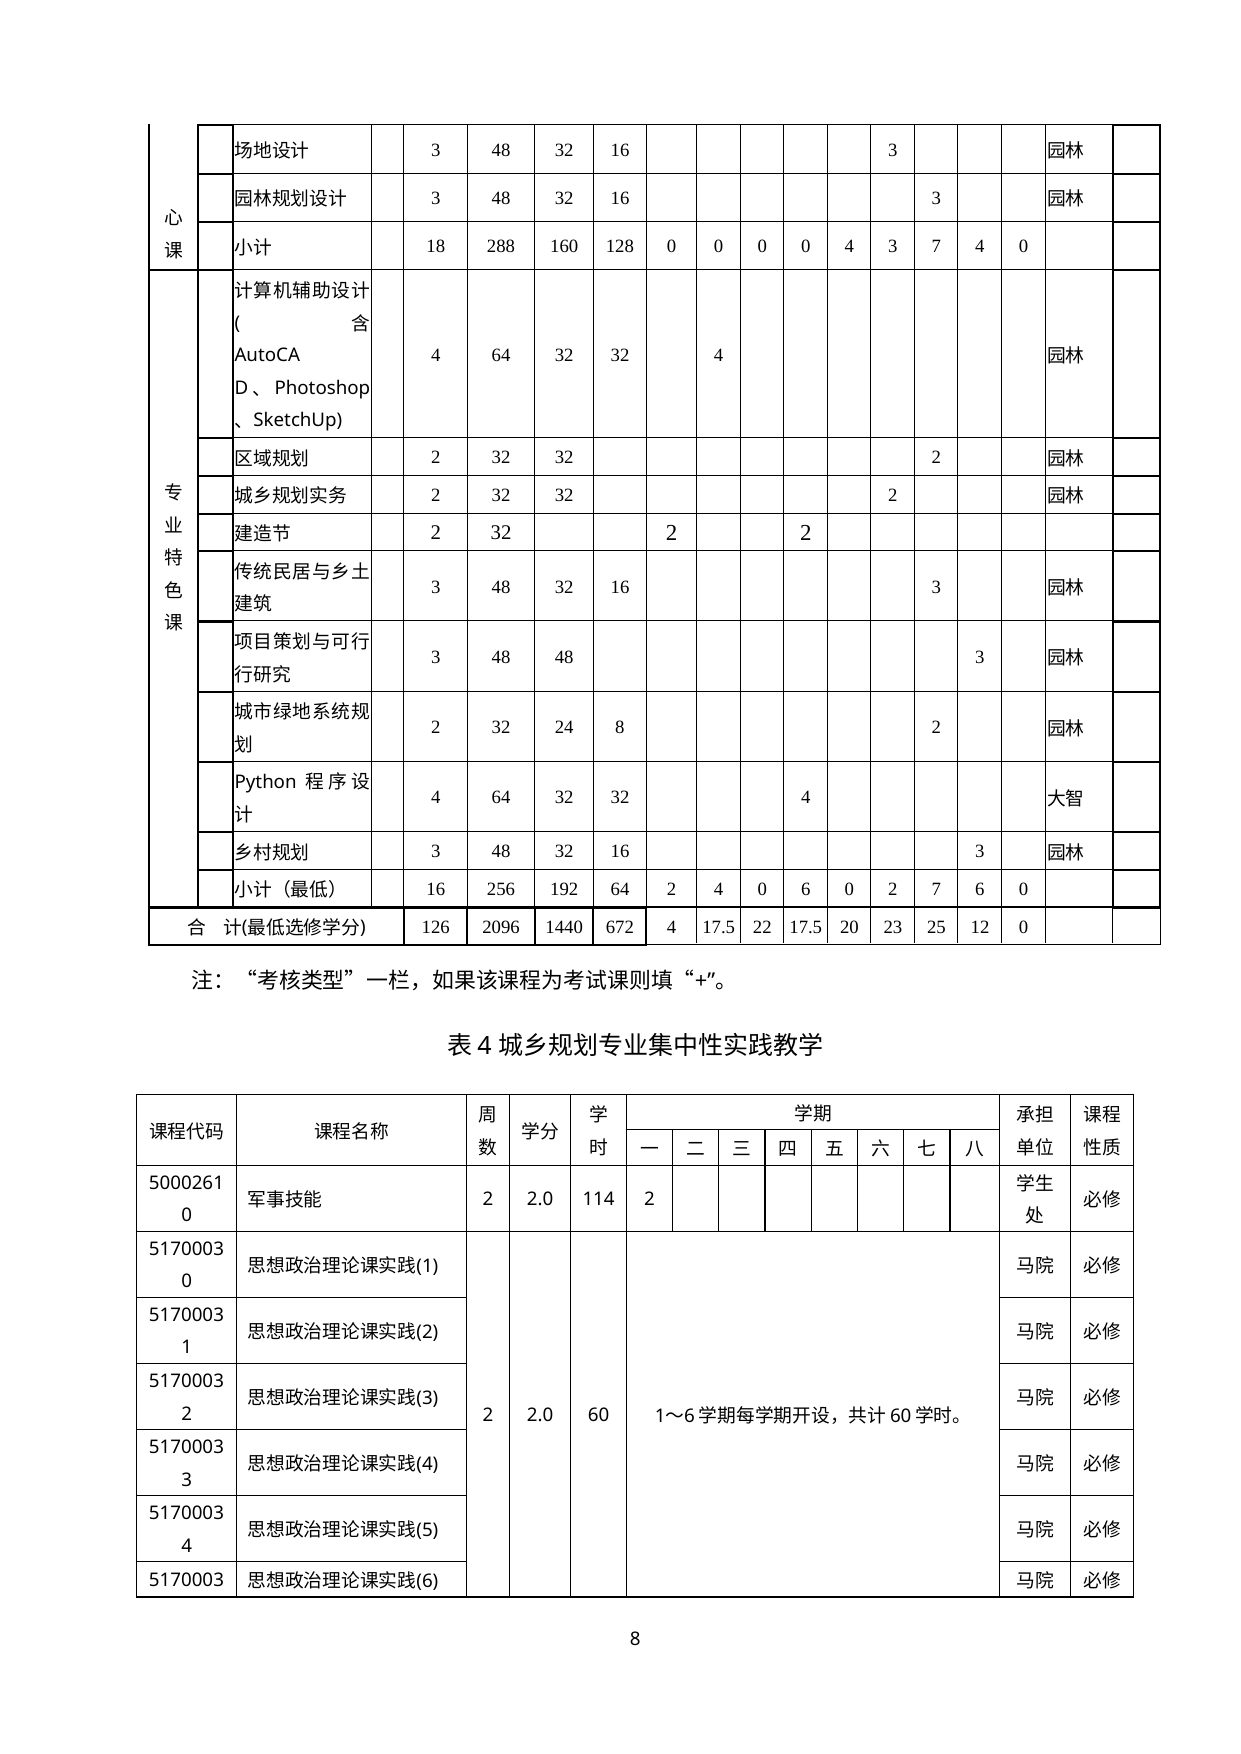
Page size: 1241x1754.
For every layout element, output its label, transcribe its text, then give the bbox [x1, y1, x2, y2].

table_cell 六 [858, 1130, 903, 1165]
table_cell 园林 [1046, 551, 1112, 620]
table_cell [697, 174, 740, 221]
table_cell 2 [647, 870, 696, 906]
table_header 周数 [467, 1095, 509, 1165]
table_cell 2 [404, 438, 467, 475]
table_cell 32 [535, 438, 593, 475]
table_cell 思想政治理论课实践(6) [237, 1562, 466, 1596]
table_cell [1114, 515, 1159, 550]
table_cell 8 [594, 692, 646, 761]
table_cell [1002, 476, 1045, 512]
table_cell [915, 762, 957, 831]
table_cell [915, 514, 957, 550]
table_cell 必修 [1071, 1496, 1133, 1561]
table_cell [199, 515, 232, 550]
table_cell [594, 438, 646, 475]
table_cell 32 [468, 692, 534, 761]
table_cell 32 [594, 270, 646, 437]
table_cell [1002, 551, 1045, 620]
table_cell [372, 270, 403, 437]
table_cell 12 [958, 908, 1001, 944]
table_cell [1002, 125, 1045, 172]
table_cell [697, 125, 740, 172]
table_cell [858, 1166, 903, 1231]
table_cell [915, 621, 957, 691]
table_cell 马院 [1000, 1430, 1070, 1495]
table_cell 16 [594, 125, 646, 172]
table_cell [828, 270, 870, 437]
table_cell [741, 692, 783, 761]
table_cell [719, 1166, 764, 1231]
table_cell [372, 438, 403, 475]
table_cell 传统民居与乡土建筑 [234, 551, 371, 620]
table_cell 马院 [1000, 1298, 1070, 1363]
table_cell 64 [594, 870, 646, 906]
table_cell 园林 [1046, 174, 1112, 221]
table_cell 16 [594, 551, 646, 620]
table_cell 3 [404, 174, 467, 221]
table_cell 园林 [1046, 832, 1112, 869]
table_cell 八 [951, 1130, 999, 1165]
table_cell 必修 [1071, 1166, 1133, 1231]
table_cell 48 [468, 621, 534, 691]
table_cell 思想政治理论课实践(4) [237, 1430, 466, 1495]
table_cell [915, 832, 957, 869]
table_cell [741, 270, 783, 437]
table_cell 3 [958, 621, 1001, 691]
table_cell 0 [1002, 222, 1045, 269]
table_cell [199, 223, 232, 269]
table_cell [828, 125, 870, 172]
table_cell [958, 270, 1001, 437]
table_cell 22 [740, 908, 784, 944]
table_cell 五 [812, 1130, 857, 1165]
table_cell 51700031 [137, 1298, 236, 1363]
table_cell [958, 514, 1001, 550]
table_cell 3 [404, 621, 467, 691]
table_cell [871, 174, 914, 221]
table_cell [697, 692, 740, 761]
table_cell [741, 621, 783, 691]
table_cell [372, 621, 403, 691]
table_cell 城乡规划实务 [234, 476, 371, 512]
table_cell [741, 125, 783, 172]
table_cell [1114, 271, 1159, 437]
table_cell [741, 832, 783, 869]
table_cell [372, 832, 403, 869]
table_cell [697, 551, 740, 620]
table_cell [1046, 514, 1112, 550]
table_cell [766, 1166, 811, 1231]
table_cell 2096 [468, 909, 534, 944]
table_cell 园林规划设计 [234, 174, 371, 221]
table_cell 32 [468, 438, 534, 475]
table_cell 0 [697, 222, 740, 269]
table_cell 51700034 [137, 1496, 236, 1561]
table_cell 7 [915, 870, 957, 906]
table_cell 160 [535, 222, 593, 269]
table_cell [697, 476, 740, 512]
table_cell 3 [404, 125, 467, 172]
table_cell 3 [404, 551, 467, 620]
table_cell [1114, 833, 1159, 869]
table_cell 三 [719, 1130, 764, 1165]
table_cell 60 [571, 1232, 626, 1596]
table_cell [828, 174, 870, 221]
text 注：“考核类型”一栏，如果该课程为考试课则填“+”。 [148, 962, 1122, 995]
table_header 承担单位 [1000, 1095, 1070, 1165]
table_cell [372, 514, 403, 550]
table_cell 126 [405, 909, 466, 944]
table_cell 园林 [1046, 476, 1112, 512]
table_cell [697, 762, 740, 831]
table_cell 64 [468, 762, 534, 831]
table_cell 2 [915, 692, 957, 761]
table_cell 马院 [1000, 1562, 1070, 1596]
table_cell [199, 552, 232, 620]
table_cell 4 [404, 270, 467, 437]
table_cell [1002, 270, 1045, 437]
table_cell [958, 762, 1001, 831]
table_cell 48 [468, 174, 534, 221]
table_cell [871, 692, 914, 761]
table_cell 2 [915, 438, 957, 475]
table_cell 128 [594, 222, 646, 269]
table_cell 114 [571, 1166, 626, 1231]
table_cell [828, 621, 870, 691]
table_cell 一 [627, 1130, 672, 1165]
table_cell [784, 438, 827, 475]
table_cell 1～6学期每学期开设，共计60学时。 [627, 1232, 999, 1596]
table_cell [741, 476, 783, 512]
table_cell [372, 762, 403, 831]
table_cell [741, 438, 783, 475]
table_cell 七 [904, 1130, 949, 1165]
table_cell [647, 762, 696, 831]
table_cell [1114, 693, 1159, 761]
table_cell [784, 551, 827, 620]
table_cell [647, 174, 696, 221]
table_cell [1114, 175, 1159, 221]
table_cell 4 [697, 870, 740, 906]
table_cell 0 [741, 870, 783, 906]
table_cell 24 [535, 692, 593, 761]
table_cell 思想政治理论课实践(2) [237, 1298, 466, 1363]
table_cell 2 [404, 514, 467, 550]
table_cell 16 [594, 832, 646, 869]
table_cell [915, 476, 957, 512]
table_cell [1114, 126, 1159, 172]
table_cell 2 [647, 514, 696, 550]
table_cell [904, 1166, 949, 1231]
table_cell 16 [404, 870, 467, 906]
table_cell 2 [404, 692, 467, 761]
table_cell 2 [467, 1166, 509, 1231]
table_cell 建造节 [234, 514, 371, 550]
table_cell 48 [468, 832, 534, 869]
table_cell 园林 [1046, 692, 1112, 761]
table_cell [828, 514, 870, 550]
table_cell [199, 439, 232, 475]
table_cell [871, 832, 914, 869]
table_cell 计算机辅助设计(含AutoCAD、Photoshop、SketchUp) [234, 270, 371, 437]
table_cell [871, 270, 914, 437]
table_cell 32 [535, 832, 593, 869]
table_cell 马院 [1000, 1364, 1070, 1429]
table_cell 17.5 [784, 908, 827, 944]
table_cell [915, 125, 957, 172]
table_cell Python程序设计 [234, 762, 371, 831]
table_cell 2.0 [510, 1166, 570, 1231]
table_cell [871, 621, 914, 691]
table_cell 20 [827, 908, 871, 944]
table_cell [647, 692, 696, 761]
table_cell 0 [1002, 870, 1045, 906]
table_header 课程性质 [1071, 1095, 1133, 1165]
table_cell 必修 [1071, 1232, 1133, 1297]
table_cell 思想政治理论课实践(1) [237, 1232, 466, 1297]
table_cell [647, 476, 696, 512]
table_cell 1440 [536, 909, 592, 944]
table_cell [1114, 477, 1159, 512]
table_cell 军事技能 [237, 1166, 466, 1231]
table_cell [199, 871, 232, 906]
table_header 学期 [627, 1095, 999, 1129]
table_cell 思想政治理论课实践(3) [237, 1364, 466, 1429]
table_cell 2.0 [510, 1232, 570, 1596]
table_cell [958, 125, 1001, 172]
table_header 课程代码 [137, 1095, 236, 1165]
table_cell 3 [871, 222, 914, 269]
table_cell 4 [784, 762, 827, 831]
table_cell 48 [468, 125, 534, 172]
table_cell 32 [468, 514, 534, 550]
table_cell [199, 763, 232, 831]
table_cell [372, 551, 403, 620]
table_cell 二 [673, 1130, 718, 1165]
table_cell [535, 514, 593, 550]
table_cell [784, 174, 827, 221]
table_cell 32 [535, 174, 593, 221]
table_cell 3 [958, 832, 1001, 869]
table_cell [1002, 174, 1045, 221]
table_cell 32 [535, 476, 593, 512]
table_cell [871, 551, 914, 620]
table_cell [828, 551, 870, 620]
table_cell 马院 [1000, 1496, 1070, 1561]
table_cell [594, 514, 646, 550]
table_header 学时 [571, 1095, 626, 1165]
table_cell 必修 [1071, 1298, 1133, 1363]
table_cell 25 [914, 908, 958, 944]
table_cell 4 [828, 222, 870, 269]
table_cell 6 [958, 870, 1001, 906]
table_cell [199, 477, 232, 512]
table_cell 64 [468, 270, 534, 437]
table_cell [958, 174, 1001, 221]
table_cell 50002610 [137, 1166, 236, 1231]
table_cell [1114, 871, 1159, 906]
table_cell [1045, 908, 1113, 944]
table_cell 园林 [1046, 438, 1112, 475]
table_cell [594, 621, 646, 691]
table_cell [697, 621, 740, 691]
table_cell [1114, 763, 1159, 831]
table_cell [199, 175, 232, 221]
table_cell [741, 551, 783, 620]
table_cell 马院 [1000, 1232, 1070, 1297]
table_cell 0 [828, 870, 870, 906]
table_cell 23 [871, 908, 914, 944]
table_cell 256 [468, 870, 534, 906]
table_header 学分 [510, 1095, 570, 1165]
table_header 课程名称 [237, 1095, 466, 1165]
table_cell [372, 476, 403, 512]
table_cell 32 [535, 270, 593, 437]
table_cell 四 [766, 1130, 811, 1165]
table_cell [1002, 621, 1045, 691]
table_cell 必修 [1071, 1562, 1133, 1596]
table_cell [741, 174, 783, 221]
table_cell 7 [915, 222, 957, 269]
table_cell [372, 222, 403, 269]
table_cell [741, 514, 783, 550]
table_cell [958, 551, 1001, 620]
table_cell [958, 692, 1001, 761]
table_cell 3 [871, 125, 914, 172]
table_cell [697, 438, 740, 475]
table_cell [1002, 692, 1045, 761]
table_cell [958, 476, 1001, 512]
table_cell 园林 [1046, 621, 1112, 691]
table_cell [1046, 870, 1112, 906]
table_cell 必修 [1071, 1364, 1133, 1429]
table_cell 6 [784, 870, 827, 906]
table_cell 园林 [1046, 270, 1112, 437]
table_cell 3 [915, 174, 957, 221]
table_cell 场地设计 [234, 125, 371, 172]
table_cell 32 [535, 125, 593, 172]
table_cell [784, 621, 827, 691]
table_cell 小计 [234, 222, 371, 269]
table_cell [812, 1166, 857, 1231]
table_cell [673, 1166, 718, 1231]
table_cell 0 [741, 222, 783, 269]
table_cell [1114, 552, 1159, 620]
table_cell 32 [535, 551, 593, 620]
table_cell 18 [404, 222, 467, 269]
table_cell [828, 438, 870, 475]
table_cell 4 [647, 908, 697, 944]
table_cell [915, 270, 957, 437]
table_cell [784, 270, 827, 437]
table_cell 192 [535, 870, 593, 906]
table_cell [372, 174, 403, 221]
table_cell [828, 692, 870, 761]
table_cell 16 [594, 174, 646, 221]
table_cell 思想政治理论课实践(5) [237, 1496, 466, 1561]
table_cell [594, 476, 646, 512]
table_cell 672 [594, 909, 645, 944]
table_cell [372, 870, 403, 906]
table_cell [199, 693, 232, 761]
table_cell 0 [1001, 908, 1045, 944]
table_cell 288 [468, 222, 534, 269]
table_cell 专 业 特 色 课 [150, 271, 197, 906]
table_cell 合 计(最低选修学分) [150, 909, 403, 944]
table_cell [1002, 832, 1045, 869]
table_cell [741, 762, 783, 831]
table_cell [871, 762, 914, 831]
table_cell 2 [871, 476, 914, 512]
table_cell [784, 125, 827, 172]
table_cell [697, 514, 740, 550]
table_cell [697, 832, 740, 869]
table_cell [1114, 623, 1159, 691]
table_cell [1113, 909, 1160, 944]
table_cell 2 [871, 870, 914, 906]
table_cell [784, 476, 827, 512]
table_cell [828, 476, 870, 512]
table_cell 48 [535, 621, 593, 691]
table_cell 乡村规划 [234, 832, 371, 869]
table_cell [647, 621, 696, 691]
table_cell 51700035 [137, 1562, 236, 1596]
table_cell 2 [627, 1166, 672, 1231]
table_cell [784, 692, 827, 761]
table_cell [951, 1166, 999, 1231]
table_cell 32 [535, 762, 593, 831]
table_cell 4 [958, 222, 1001, 269]
table_cell [1114, 223, 1159, 269]
table_cell 2 [467, 1232, 509, 1596]
table_cell [647, 438, 696, 475]
table_cell [372, 125, 403, 172]
table_cell 学生处 [1000, 1166, 1070, 1231]
table_cell [199, 271, 232, 437]
table_cell 3 [915, 551, 957, 620]
table_cell [199, 126, 232, 172]
table_cell 2 [404, 476, 467, 512]
table_cell 园林 [1046, 125, 1112, 172]
table_cell 0 [784, 222, 827, 269]
table_cell 项目策划与可行行研究 [234, 621, 371, 691]
table_cell 32 [594, 762, 646, 831]
table_cell [871, 438, 914, 475]
table_cell 51700033 [137, 1430, 236, 1495]
table_cell [958, 438, 1001, 475]
table_cell 必修 [1071, 1430, 1133, 1495]
table_cell 0 [647, 222, 696, 269]
table_cell [647, 125, 696, 172]
table_cell 51700032 [137, 1364, 236, 1429]
table_cell 51700030 [137, 1232, 236, 1297]
text 表4 城乡规划专业集中性实践教学 [148, 1011, 1122, 1076]
table_cell 区域规划 [234, 438, 371, 475]
table_cell [647, 270, 696, 437]
table_cell [784, 832, 827, 869]
table_cell [1002, 514, 1045, 550]
table_cell 17.5 [697, 908, 740, 944]
table_cell [199, 623, 232, 691]
table_cell [828, 762, 870, 831]
table_cell [647, 551, 696, 620]
table_cell [647, 832, 696, 869]
table_cell 3 [404, 832, 467, 869]
table_cell 32 [468, 476, 534, 512]
table_cell [199, 833, 232, 869]
table_cell 4 [697, 270, 740, 437]
table_cell 城市绿地系统规划 [234, 692, 371, 761]
table_cell 48 [468, 551, 534, 620]
table_cell [1002, 438, 1045, 475]
table_cell 2 [784, 514, 827, 550]
table_cell [871, 514, 914, 550]
table_cell [828, 832, 870, 869]
table_cell 大智 [1046, 762, 1112, 831]
table_cell 4 [404, 762, 467, 831]
table_cell [1002, 762, 1045, 831]
table_cell 小计（最低） [234, 870, 371, 906]
table_cell [1046, 222, 1112, 269]
table_cell [372, 692, 403, 761]
table_cell [1114, 439, 1159, 475]
